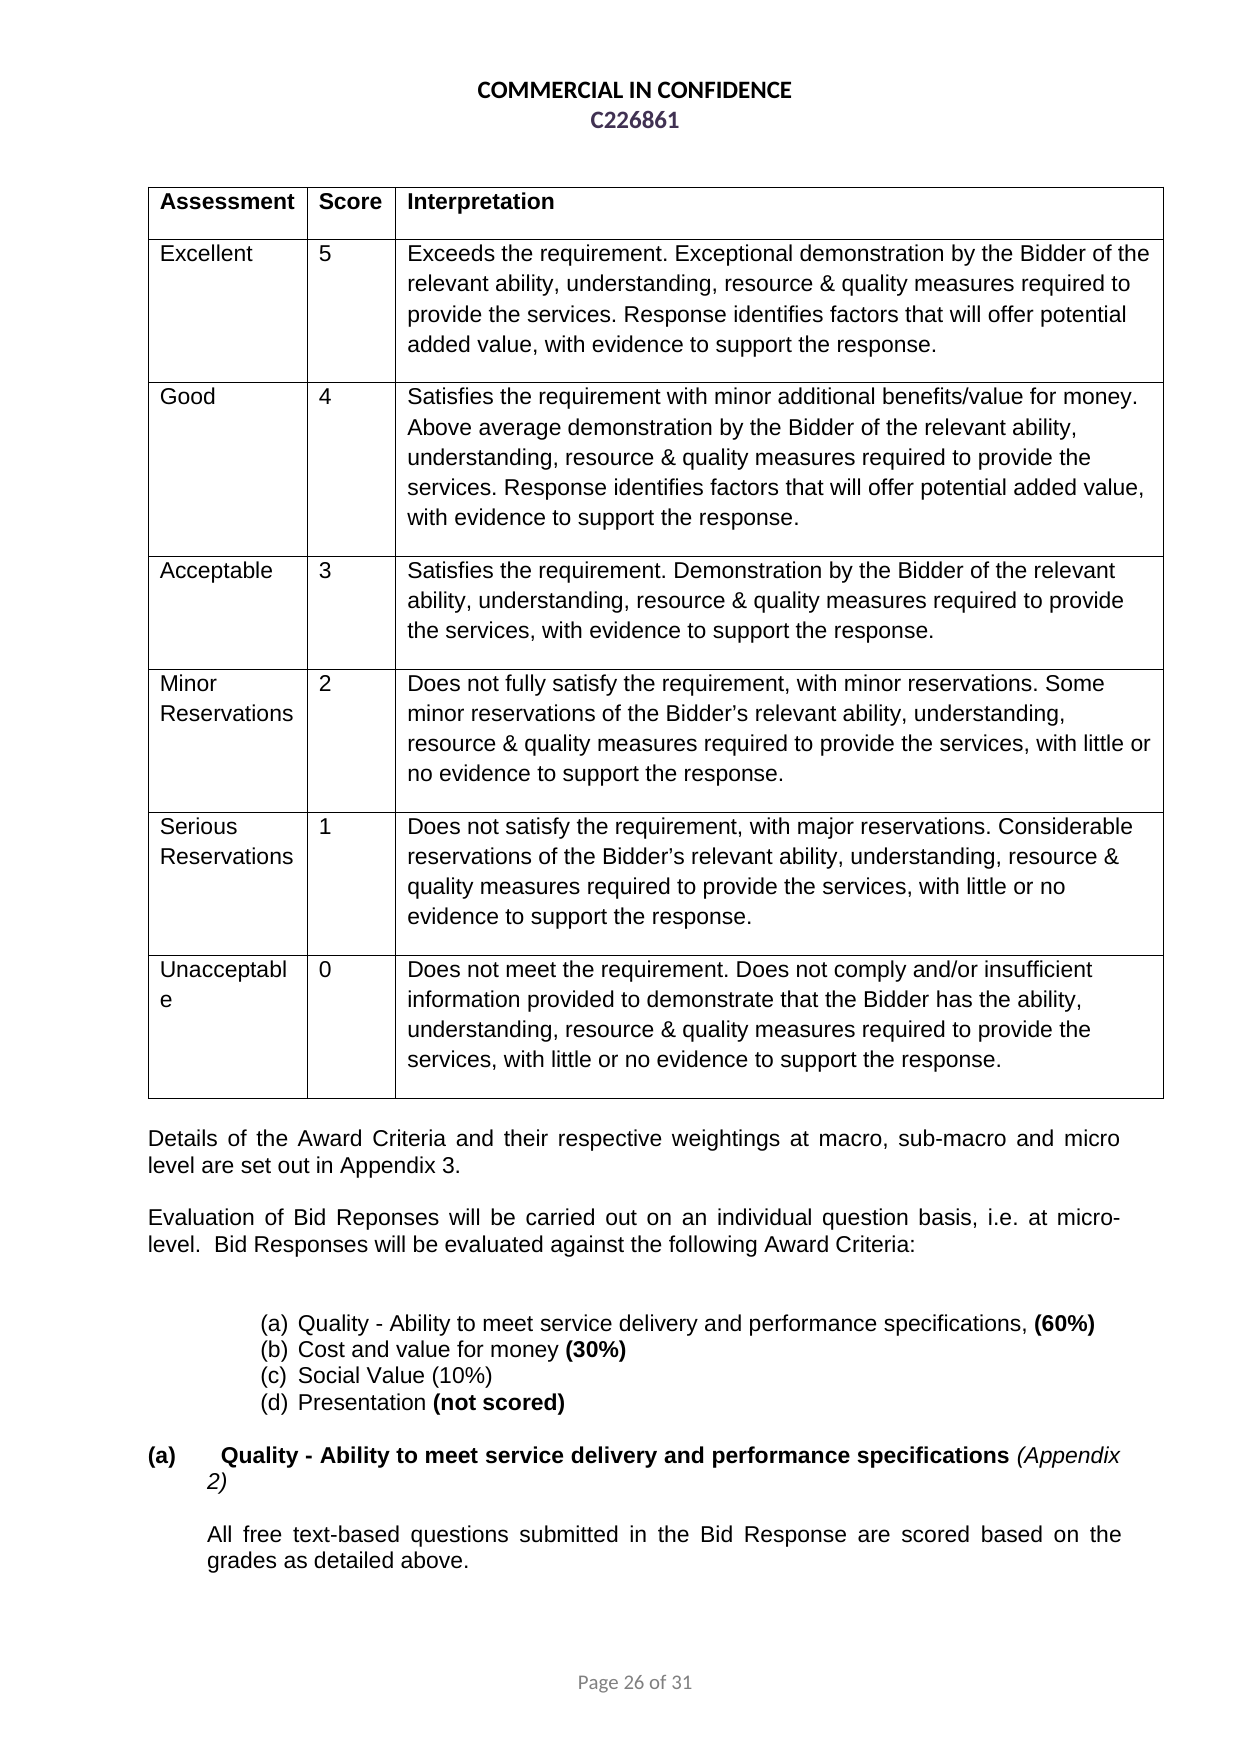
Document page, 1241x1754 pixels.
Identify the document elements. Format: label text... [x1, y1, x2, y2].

table_cell 5 [308, 240, 395, 382]
table_cell Does not satisfy the requirement, with major reservations. Considerable reservations of the Bidder’s relevant ability, understanding, resource & quality measures required to provide the services, with little or no evidence to support the response. [396, 813, 1163, 955]
text (a) Quality - Ability to meet service delivery and performance specifications (Appendix 2) [148, 1442, 1122, 1494]
table_cell Excellent [149, 240, 307, 382]
table_cell Exceeds the requirement. Exceptional demonstration by the Bidder of the relevant ability, understanding, resource & quality measures required to provide the services. Response identifies factors that will offer potential added value, with evidence to support the response. [396, 240, 1163, 382]
table_cell Satisfies the requirement. Demonstration by the Bidder of the relevant ability, understanding, resource & quality measures required to provide the services, with evidence to support the response. [396, 557, 1163, 668]
table_cell 3 [308, 557, 395, 668]
table_cell 1 [308, 813, 395, 955]
text All free text-based questions submitted in the Bid Response are scored based on the grades as detailed above. [207, 1521, 1122, 1573]
table_cell Unacceptable [149, 956, 307, 1098]
table_header Score [308, 188, 395, 239]
list Presentation (not scored) [260, 1389, 1122, 1415]
table_header Interpretation [396, 188, 1163, 239]
table_cell Satisfies the requirement with minor additional benefits/value for money. Above average demonstration by the Bidder of the relevant ability, understanding, resource & quality measures required to provide the services. Response identifies factors that will offer potential added value, with evidence to support the response. [396, 383, 1163, 556]
table_cell Does not fully satisfy the requirement, with minor reservations. Some minor reservations of the Bidder’s relevant ability, understanding, resource & quality measures required to provide the services, with little or no evidence to support the response. [396, 670, 1163, 812]
table_cell Minor Reservations [149, 670, 307, 812]
table_cell Good [149, 383, 307, 556]
table_cell 2 [308, 670, 395, 812]
table_cell Does not meet the requirement. Does not comply and/or insufficient information provided to demonstrate that the Bidder has the ability, understanding, resource & quality measures required to provide the services, with little or no evidence to support the response. [396, 956, 1163, 1098]
list Cost and value for money (30%) [260, 1336, 1122, 1362]
table_cell Acceptable [149, 557, 307, 668]
list Social Value (10%) [260, 1362, 1122, 1389]
table_header Assessment [149, 188, 307, 239]
table_cell Serious Reservations [149, 813, 307, 955]
table_cell 0 [308, 956, 395, 1098]
text Details of the Award Criteria and their respective weightings at macro, sub-macro and micro level are set out in Appendix 3. [148, 1125, 1122, 1178]
text Evaluation of Bid Reponses will be carried out on an individual question basis, i.e. at micro-level. Bid Responses will be evaluated against the following Award Criteria: [148, 1204, 1122, 1257]
table_cell 4 [308, 383, 395, 556]
list Quality - Ability to meet service delivery and performance specifications, (60%) [260, 1310, 1122, 1336]
